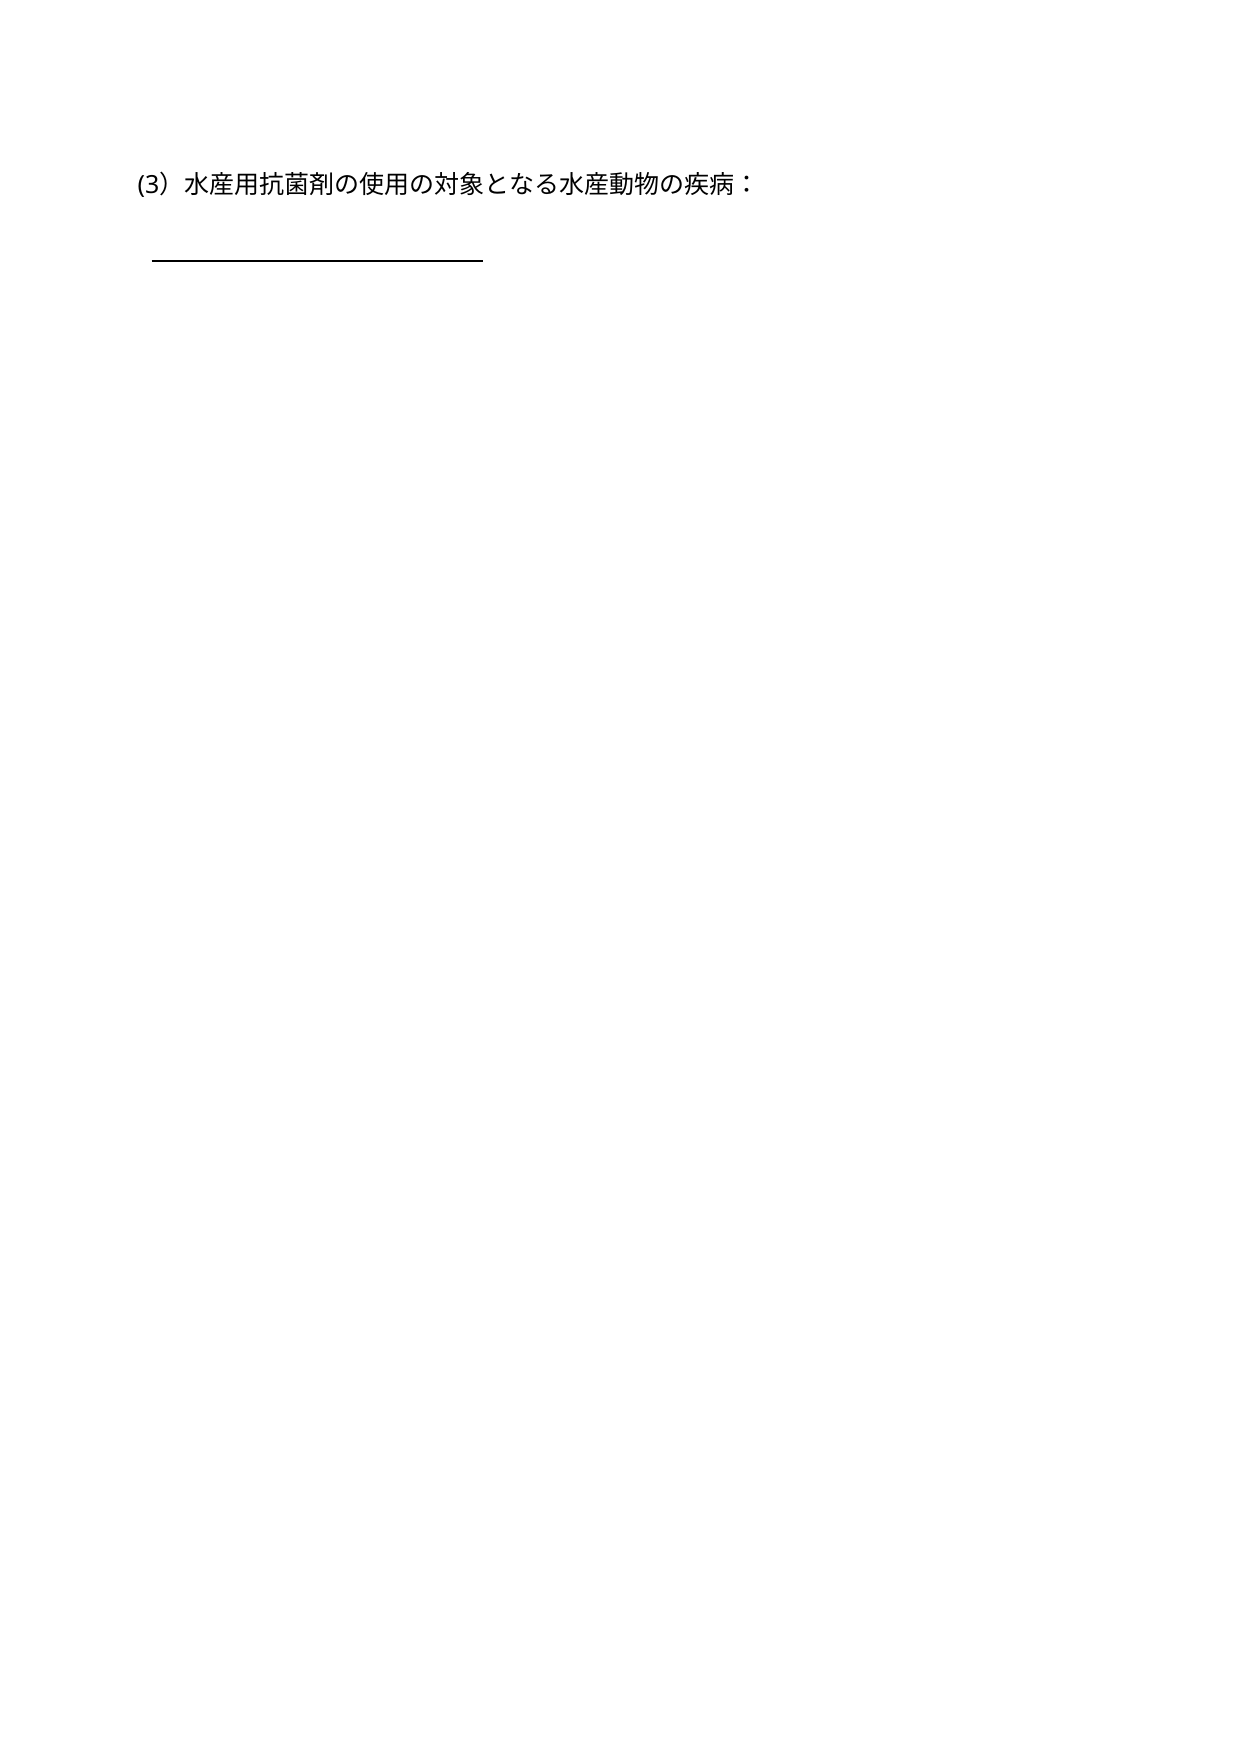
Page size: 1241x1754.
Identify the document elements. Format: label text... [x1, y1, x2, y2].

text (3）水産用抗菌剤の使用の対象となる水産動物の疾病： [112, 164, 1128, 201]
